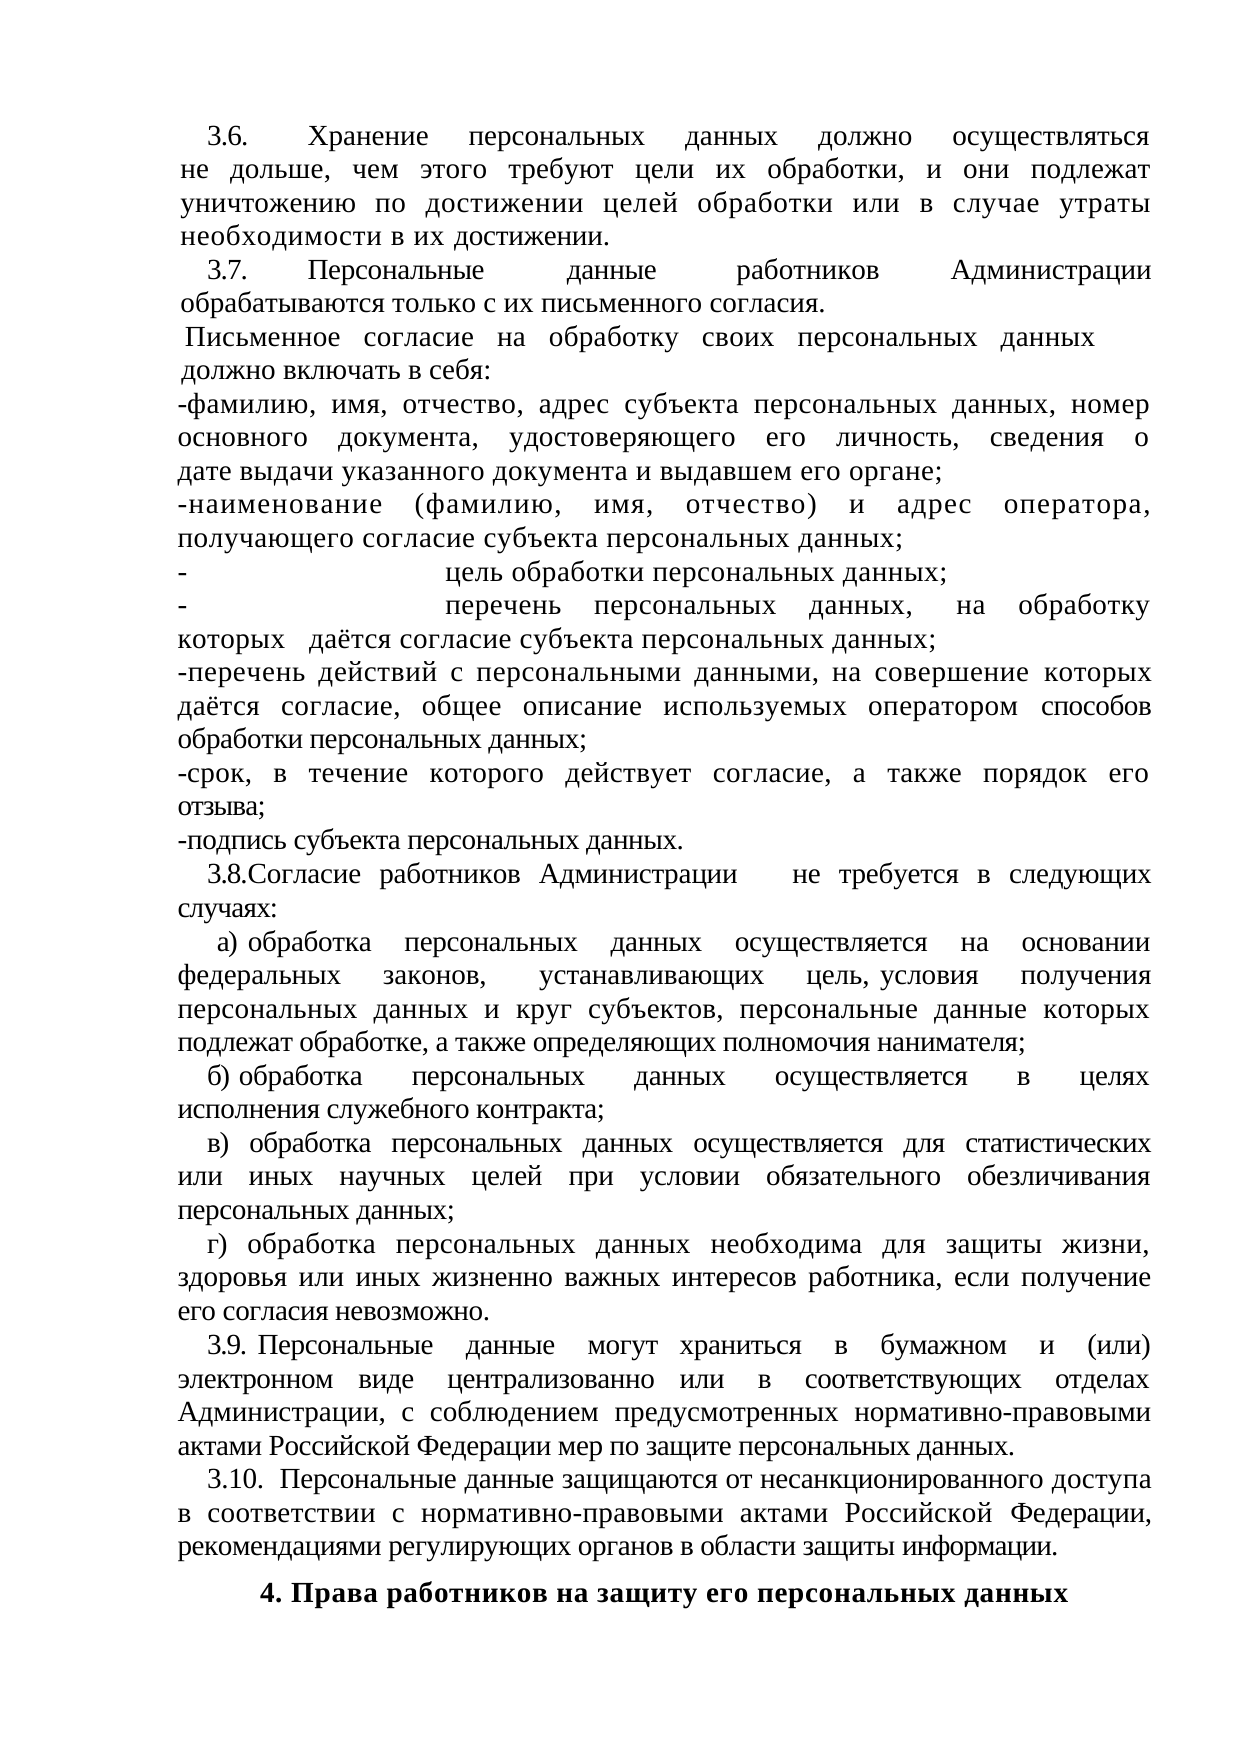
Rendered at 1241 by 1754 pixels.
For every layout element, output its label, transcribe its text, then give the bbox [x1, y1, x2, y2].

text а) обработка персональных данных осуществляется на основании федеральных законов, устанавливающих цель, условия получения персональных данных и круг субъектов, персональные данные которых подлежат обработке, а также определяющих полномочия нанимателя; [177, 924, 1152, 1058]
text г) обработка персональных данных необходима для защиты жизни, здоровья или иных жизненно важных интересов работника, если получение его согласия невозможно. [177, 1227, 1152, 1327]
text -наименование (фамилию, имя, отчество) и адрес оператора, получающего согласие субъекта персональных данных; [177, 487, 1152, 554]
text -перечень действий с персональными данными, на совершение которых даётся согласие, общее описание используемых оператором способов обработки персональных данных; [177, 655, 1152, 755]
text 4. Права работников на защиту его персональных данных [177, 1576, 1152, 1609]
list Хранение персональных данных должно осуществляться не дольше, чем этого требуют цели их обработки, и они подлежат уничтожению по достижении целей обработки или в случае утраты необходимости в их достижении. [180, 118, 1152, 252]
text -подпись субъекта персональных данных. [177, 823, 1152, 857]
text б) обработка персональных данных осуществляется в целях исполнения служебного контракта; [177, 1058, 1152, 1125]
list Персональные данные работников Администрации обрабатываются только с их письменного согласия. [180, 252, 1152, 319]
text должно включать в себя: [181, 353, 1152, 386]
text Письменное согласие на обработку своих персональных данных [177, 319, 1152, 353]
list цель обработки персональных данных; [177, 554, 1152, 588]
text 3.10. Персональные данные защищаются от несанкционированного доступа в соответствии с нормативно-правовыми актами Российской Федерации, рекомендациями регулирующих органов в области защиты информации. [177, 1462, 1152, 1562]
list перечень персональных данных, на обработку которых даётся согласие субъекта персональных данных; [177, 588, 1152, 655]
text 3.8.Согласие работников Администрации не требуется в следующих случаях: [177, 857, 1152, 924]
text 3.9. Персональные данные могут храниться в бумажном и (или) электронном виде централизованно или в соответствующих отделах Администрации, с соблюдением предусмотренных нормативно-правовыми актами Российской Федерации мер по защите персональных данных. [177, 1328, 1152, 1462]
text -фамилию, имя, отчество, адрес субъекта персональных данных, номер основного документа, удостоверяющего его личность, сведения о дате выдачи указанного документа и выдавшем его органе; [177, 386, 1152, 487]
text в) обработка персональных данных осуществляется для статистических или иных научных целей при условии обязательного обезличивания персональных данных; [177, 1125, 1152, 1226]
text -срок, в течение которого действует согласие, а также порядок его отзыва; [177, 755, 1152, 822]
